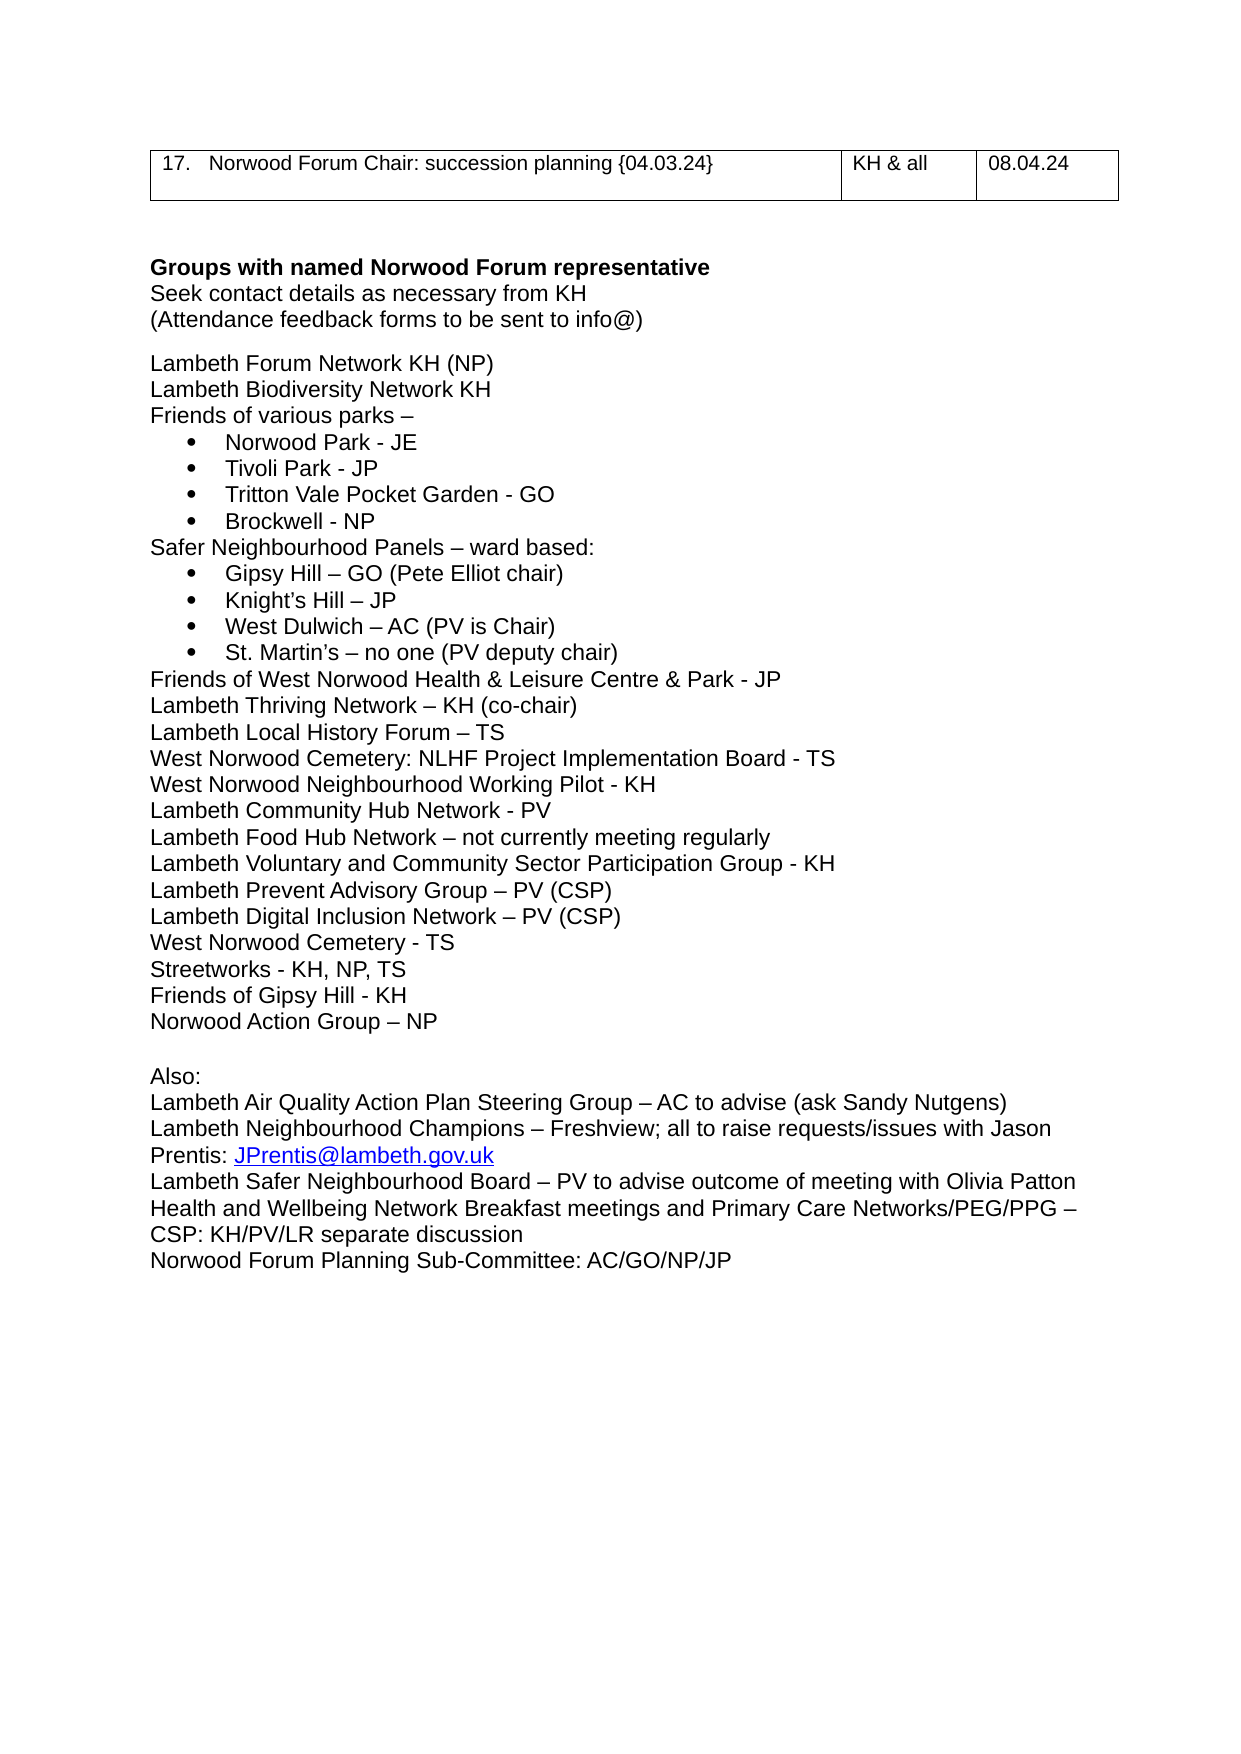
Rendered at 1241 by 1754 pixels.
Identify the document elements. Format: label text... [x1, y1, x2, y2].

text Friends of Gipsy Hill - KH [150, 982, 1090, 1008]
table_cell 08.04.24 [977, 151, 1118, 200]
text West Norwood Cemetery - TS [150, 929, 1090, 956]
list St. Martin’s – no one (PV deputy chair) [187, 639, 1090, 666]
text Safer Neighbourhood Panels – ward based: [150, 534, 1090, 560]
table_cell KH & all [842, 151, 976, 200]
text Lambeth Forum Network KH (NP) Lambeth Biodiversity Network KH Friends of various parks – [150, 349, 1090, 428]
list Gipsy Hill – GO (Pete Elliot chair) [187, 560, 1090, 587]
text Groups with named Norwood Forum representative Seek contact details as necessary from KH [150, 254, 1090, 306]
text Streetworks - KH, NP, TS [150, 956, 1090, 982]
list Tivoli Park - JP [187, 455, 1090, 481]
text West Norwood Cemetery: NLHF Project Implementation Board - TS [150, 745, 1090, 771]
list West Dulwich – AC (PV is Chair) [187, 613, 1090, 639]
text Also: Lambeth Air Quality Action Plan Steering Group – AC to advise (ask Sandy Nutgens) Lambeth Neighbourhood Champions – Freshview; all to raise requests/issues with Jason Prentis: JPrentis@lambeth.gov.uk Lambeth Safer Neighbourhood Board – PV to advise outcome of meeting with Olivia Patton Health and Wellbeing Network Breakfast meetings and Primary Care Networks/PEG/PPG – CSP: KH/PV/LR separate discussion Norwood Forum Planning Sub-Committee: AC/GO/NP/JP [150, 1063, 1090, 1273]
text Friends of West Norwood Health & Leisure Centre & Park - JP Lambeth Thriving Network – KH (co-chair) Lambeth Local History Forum – TS [150, 666, 1090, 745]
text (Attendance feedback forms to be sent to info@) [150, 306, 1090, 333]
text Norwood Action Group – NP [150, 1008, 1090, 1063]
list Norwood Park - JE [187, 428, 1090, 455]
list Knight’s Hill – JP [187, 587, 1090, 613]
list Brockwell - NP [187, 508, 1090, 534]
text Lambeth Voluntary and Community Sector Participation Group - KH [150, 850, 1090, 877]
text Lambeth Digital Inclusion Network – PV (CSP) [150, 903, 1090, 929]
list Tritton Vale Pocket Garden - GO [187, 481, 1090, 508]
text Lambeth Prevent Advisory Group – PV (CSP) [150, 877, 1090, 903]
table_cell Norwood Forum Chair: succession planning {04.03.24} [151, 151, 841, 200]
text West Norwood Neighbourhood Working Pilot - KH Lambeth Community Hub Network - PV Lambeth Food Hub Network – not currently meeting regularly [150, 771, 1090, 850]
